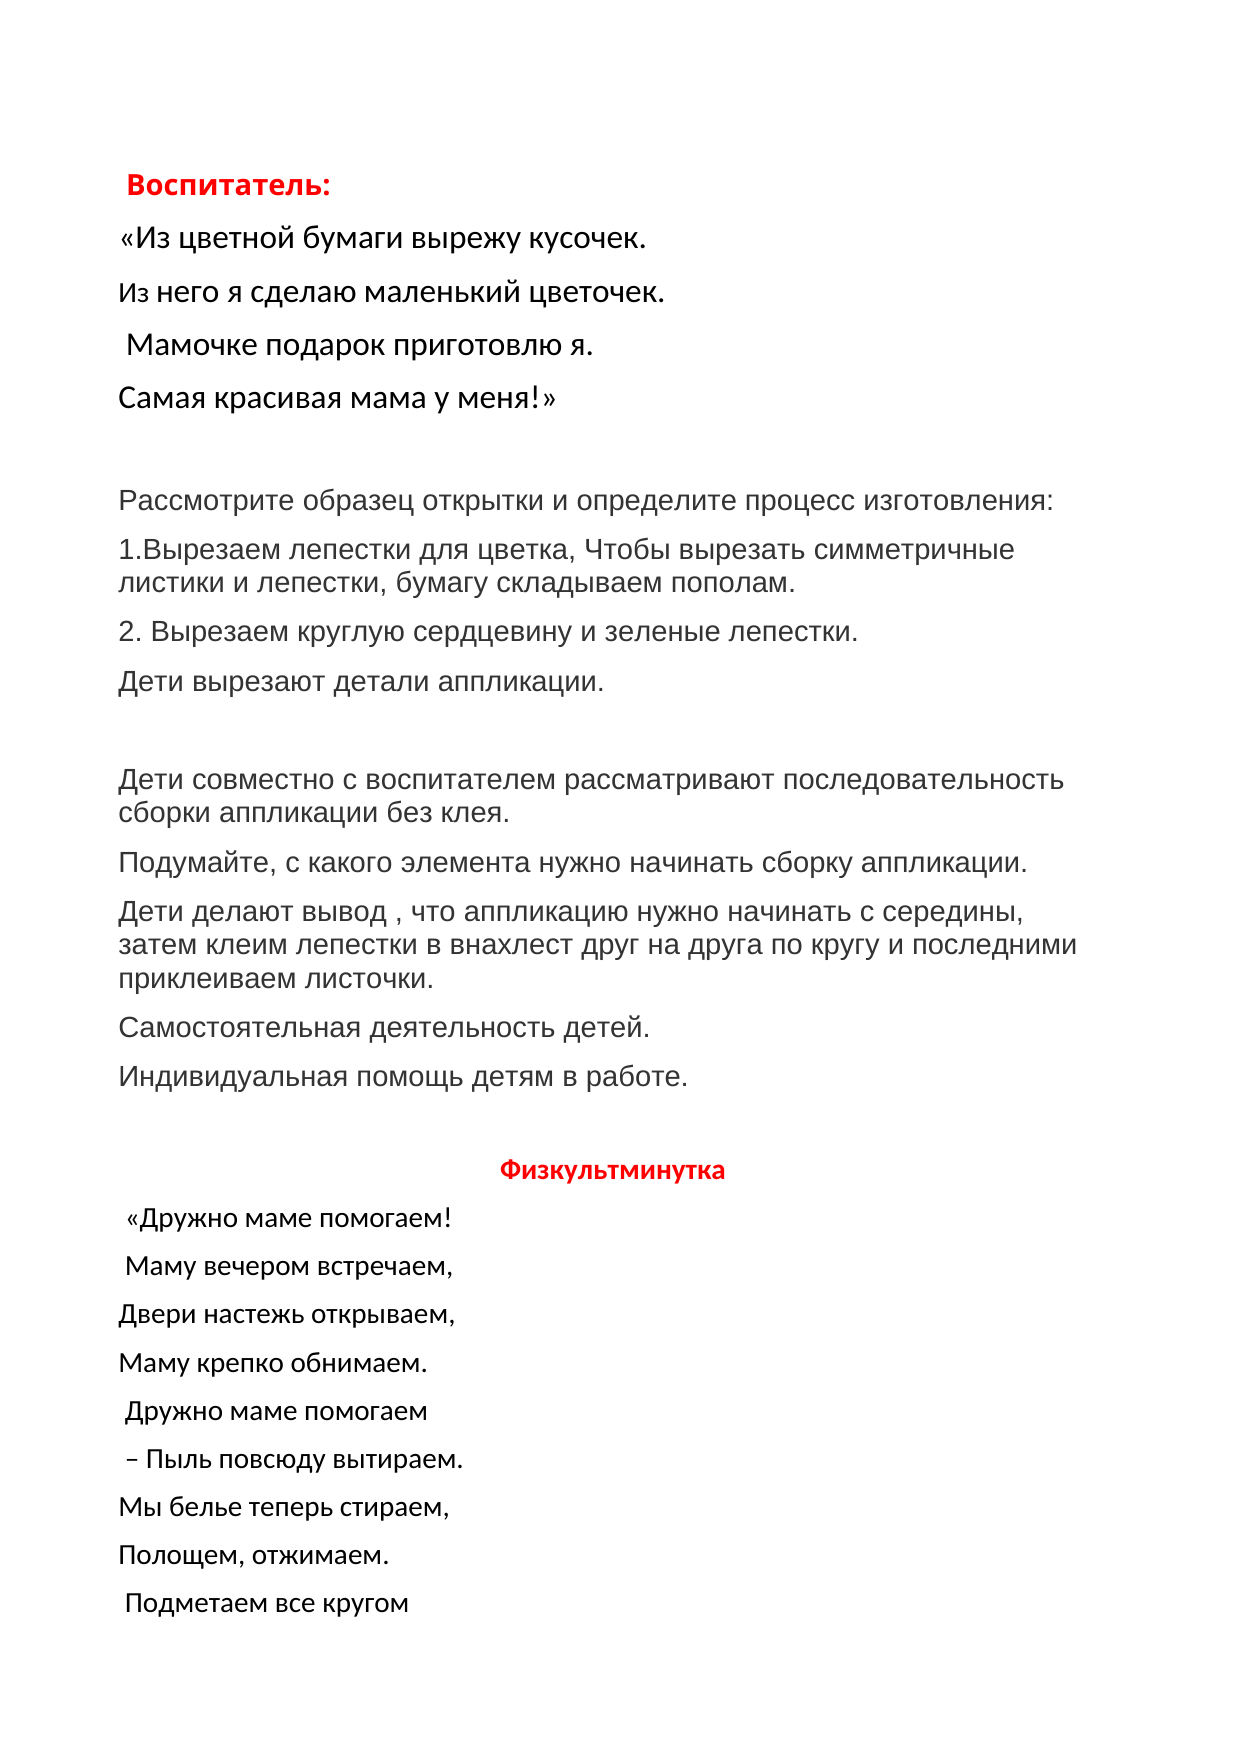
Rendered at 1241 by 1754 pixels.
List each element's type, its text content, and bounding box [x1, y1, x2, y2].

text Дети совместно с воспитателем рассматривают последовательность сборки аппликации без клея. [118, 762, 1107, 829]
text Физкультминутка [118, 1151, 1107, 1187]
text 2. Вырезаем круглую сердцевину и зеленые лепестки. [118, 614, 1107, 648]
text «Дружно маме помогаем! [118, 1199, 1107, 1235]
text – Пыль повсюду вытираем. [118, 1440, 1107, 1476]
text 1.Вырезаем лепестки для цветка, Чтобы вырезать симметричные листики и лепестки, бумагу складываем пополам. [118, 532, 1107, 599]
text Подметаем все кругом [118, 1584, 1107, 1620]
text Дети вырезают детали аппликации. [118, 663, 1107, 697]
text Полощем, отжимаем. [118, 1536, 1107, 1572]
text Самостоятельная деятельность детей. [118, 1010, 1107, 1043]
text Воспитатель: [118, 164, 1107, 204]
text Двери настежь открываем, [118, 1296, 1107, 1331]
text Маму вечером встречаем, [118, 1247, 1107, 1283]
text Рассмотрите образец открытки и определите процесс изготовления: [118, 482, 1107, 516]
text «Из цветной бумаги вырежу кусочек. [118, 216, 1107, 257]
text Мы белье теперь стираем, [118, 1488, 1107, 1524]
text Подумайте, с какого элемента нужно начинать сборку аппликации. [118, 844, 1107, 878]
text Дети делают вывод , что аппликацию нужно начинать с середины, затем клеим лепестки в внахлест друг на друга по кругу и последними приклеиваем листочки. [118, 894, 1107, 994]
text Мамочке подарок приготовлю я. [118, 323, 1107, 363]
text Дружно маме помогаем [118, 1392, 1107, 1427]
text Маму крепко обнимаем. [118, 1344, 1107, 1379]
text Из него я сделаю маленький цветочек. [118, 269, 1107, 310]
text Самая красивая мама у меня!» [118, 376, 1107, 417]
text Индивидуальная помощь детям в работе. [118, 1059, 1107, 1093]
